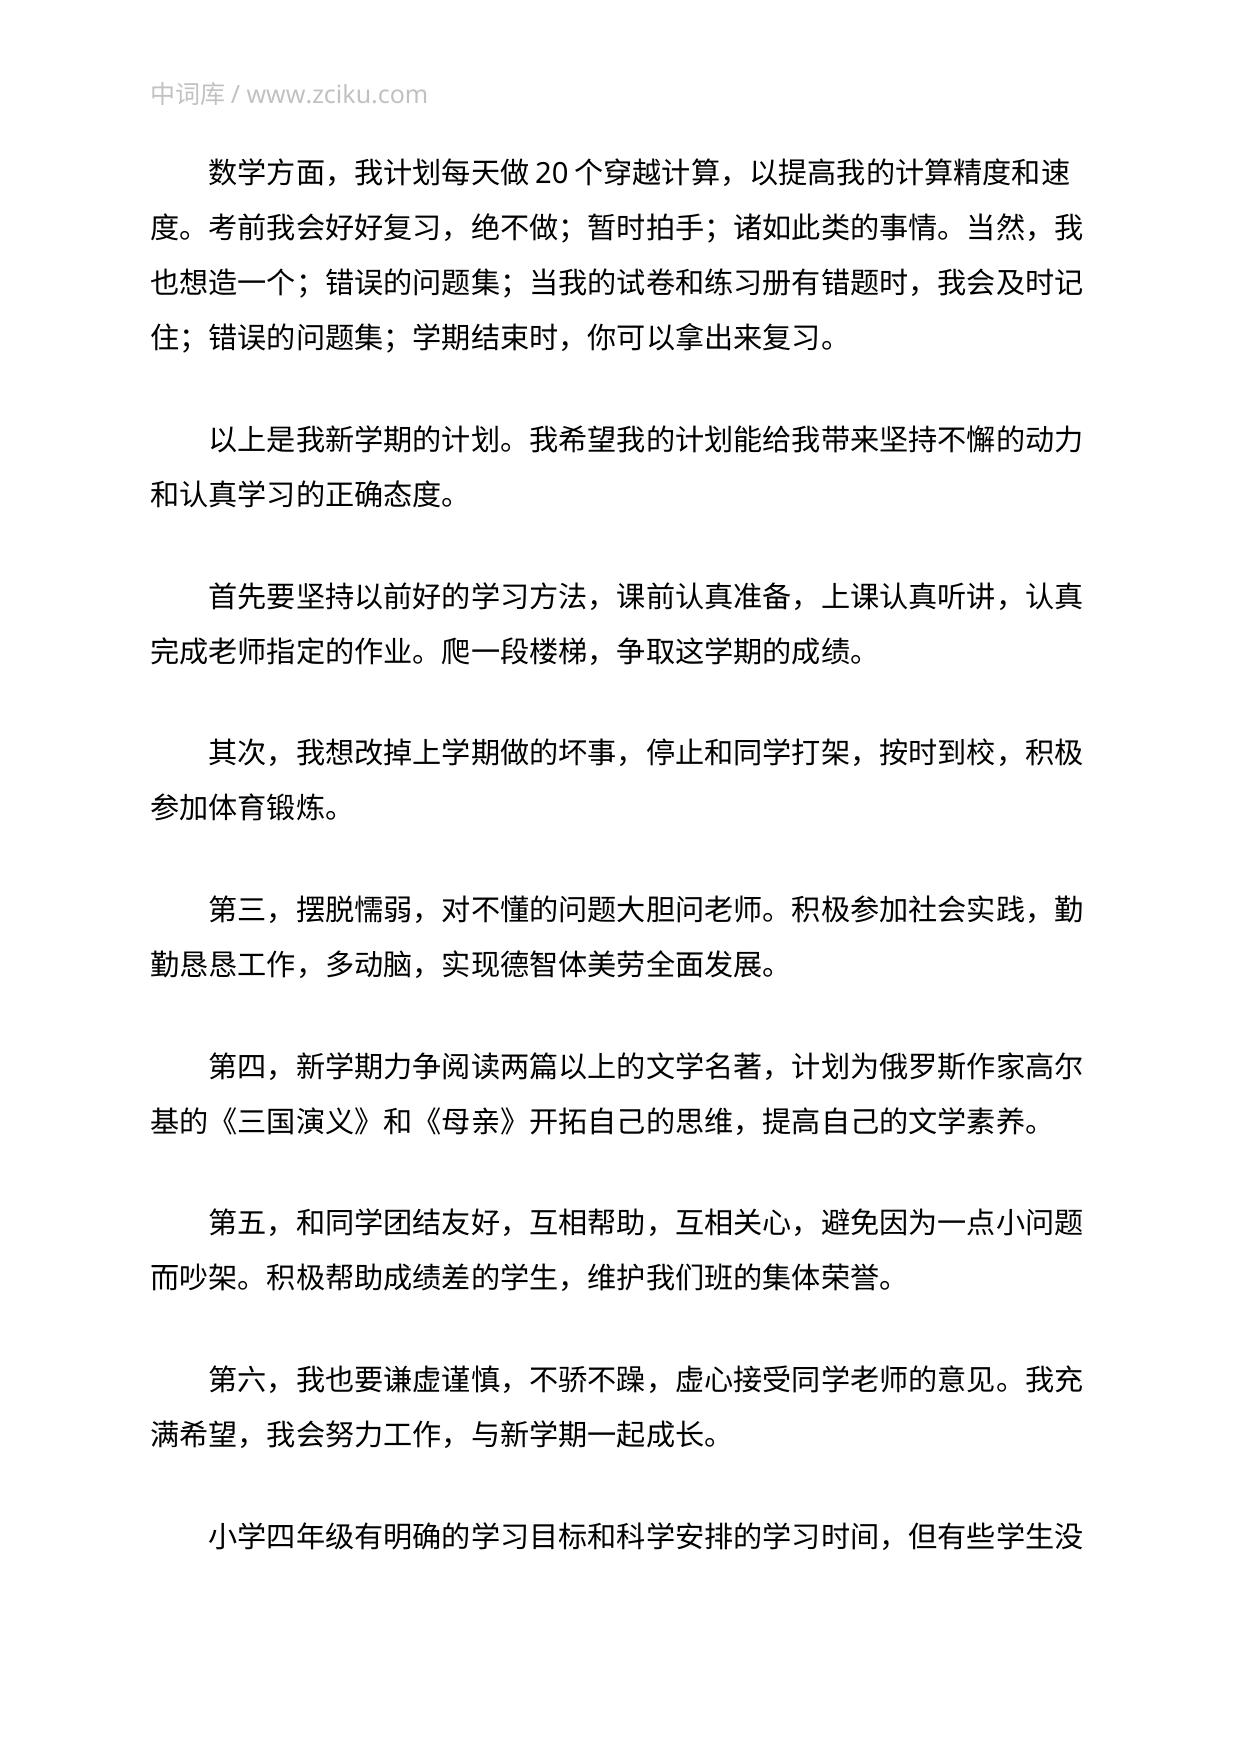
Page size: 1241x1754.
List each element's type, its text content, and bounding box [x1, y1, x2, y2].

text 以上是我新学期的计划。我希望我的计划能给我带来坚持不懈的动力和认真学习的正确态度。 [150, 417, 1090, 514]
text 第四，新学期力争阅读两篇以上的文学名著，计划为俄罗斯作家高尔基的《三国演义》和《母亲》开拓自己的思维，提高自己的文学素养。 [150, 1043, 1090, 1140]
text 其次，我想改掉上学期做的坏事，停止和同学打架，按时到校，积极参加体育锻炼。 [150, 730, 1090, 827]
text 数学方面，我计划每天做20个穿越计算，以提高我的计算精度和速度。考前我会好好复习，绝不做；暂时拍手；诸如此类的事情。当然，我也想造一个；错误的问题集；当我的试卷和练习册有错题时，我会及时记住；错误的问题集；学期结束时，你可以拿出来复习。 [150, 150, 1090, 357]
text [150, 1513, 1090, 1556]
text 首先要坚持以前好的学习方法，课前认真准备，上课认真听讲，认真完成老师指定的作业。爬一段楼梯，争取这学期的成绩。 [150, 573, 1090, 670]
text 第六，我也要谦虚谨慎，不骄不躁，虚心接受同学老师的意见。我充满希望，我会努力工作，与新学期一起成长。 [150, 1357, 1090, 1454]
text 第五，和同学团结友好，互相帮助，互相关心，避免因为一点小问题而吵架。积极帮助成绩差的学生，维护我们班的集体荣誉。 [150, 1200, 1090, 1297]
text 第三，摆脱懦弱，对不懂的问题大胆问老师。积极参加社会实践，勤勤恳恳工作，多动脑，实现德智体美劳全面发展。 [150, 887, 1090, 984]
